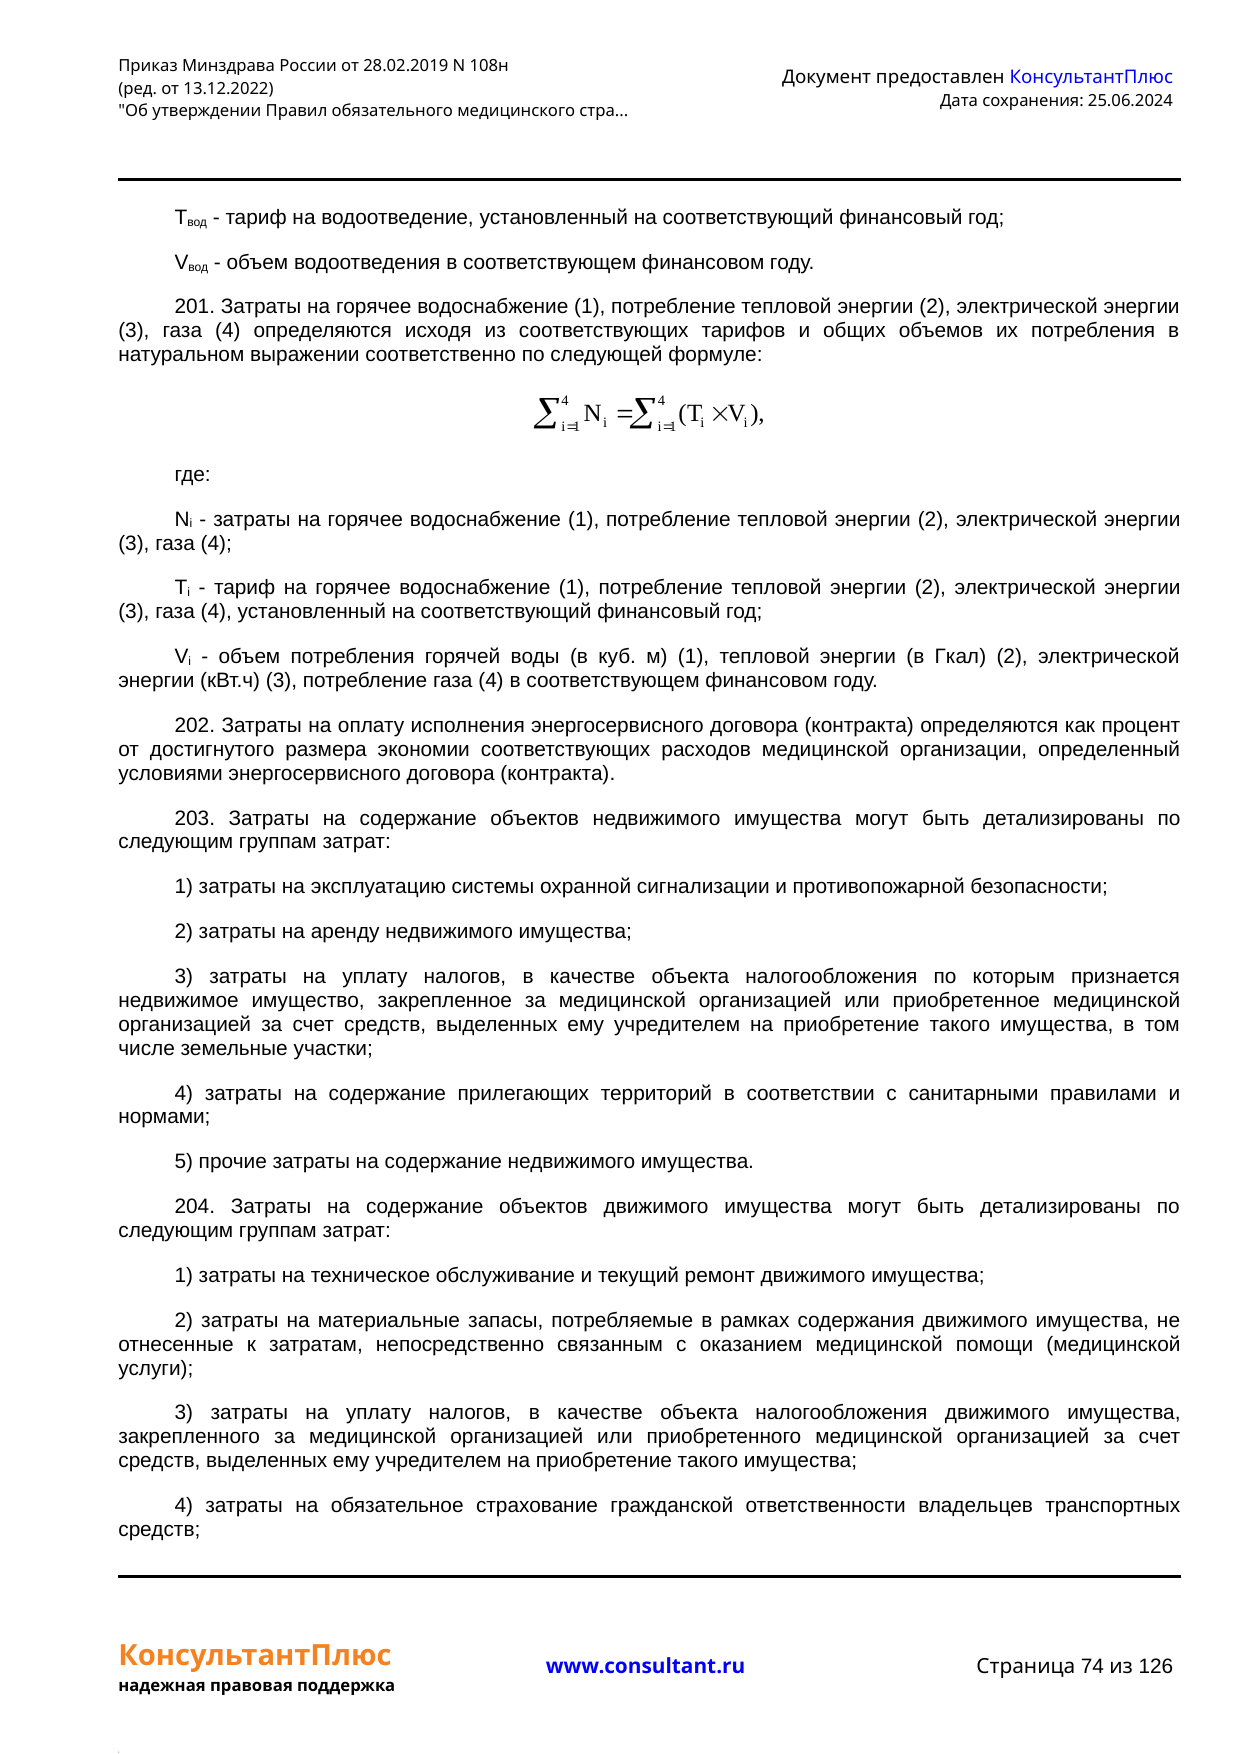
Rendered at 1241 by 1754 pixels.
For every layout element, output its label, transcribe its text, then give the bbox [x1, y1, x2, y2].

text 204. Затраты на содержание объектов движимого имущества могут быть детализированы по следующим группам затрат: [118, 1194, 1181, 1242]
text 203. Затраты на содержание объектов недвижимого имущества могут быть детализированы по следующим группам затрат: [118, 805, 1181, 853]
text 202. Затраты на оплату исполнения энергосервисного договора (контракта) определяются как процент от достигнутого размера экономии соответствующих расходов медицинской организации, определенный условиями энергосервисного договора (контракта). [118, 713, 1181, 784]
text 1) затраты на эксплуатацию системы охранной сигнализации и противопожарной безопасности; [118, 874, 1181, 898]
text Vi - объем потребления горячей воды (в куб. м) (1), тепловой энергии (в Гкал) (2), электрической энергии (кВт.ч) (3), потребление газа (4) в соответствующем финансовом году. [118, 644, 1181, 692]
text 2) затраты на материальные запасы, потребляемые в рамках содержания движимого имущества, не отнесенные к затратам, непосредственно связанным с оказанием медицинской помощи (медицинской услуги); [118, 1307, 1181, 1379]
text 1) затраты на техническое обслуживание и текущий ремонт движимого имущества; [118, 1263, 1181, 1287]
text Тi - тариф на горячее водоснабжение (1), потребление тепловой энергии (2), электрической энергии (3), газа (4), установленный на соответствующий финансовый год; [118, 575, 1181, 623]
text Ni - затраты на горячее водоснабжение (1), потребление тепловой энергии (2), электрической энергии (3), газа (4); [118, 506, 1181, 554]
text где: [118, 462, 1181, 486]
text Твод - тариф на водоотведение, установленный на соответствующий финансовый год; [118, 205, 1181, 229]
text 4) затраты на обязательное страхование гражданской ответственности владельцев транспортных средств; [118, 1493, 1181, 1541]
text Vвод - объем водоотведения в соответствующем финансовом году. [118, 249, 1181, 273]
text 5) прочие затраты на содержание недвижимого имущества. [118, 1149, 1181, 1173]
text 201. Затраты на горячее водоснабжение (1), потребление тепловой энергии (2), электрической энергии (3), газа (4) определяются исходя из соответствующих тарифов и общих объемов их потребления в натуральном выражении соответственно по следующей формуле: [118, 294, 1181, 366]
text 3) затраты на уплату налогов, в качестве объекта налогообложения по которым признается недвижимое имущество, закрепленное за медицинской организацией или приобретенное медицинской организацией за счет средств, выделенных ему учредителем на приобретение такого имущества, в том числе земельные участки; [118, 964, 1181, 1059]
text 4) затраты на содержание прилегающих территорий в соответствии с санитарными правилами и нормами; [118, 1080, 1181, 1128]
text 3) затраты на уплату налогов, в качестве объекта налогообложения движимого имущества, закрепленного за медицинской организацией или приобретенного медицинской организацией за счет средств, выделенных ему учредителем на приобретение такого имущества; [118, 1400, 1181, 1472]
text 2) затраты на аренду недвижимого имущества; [118, 919, 1181, 943]
